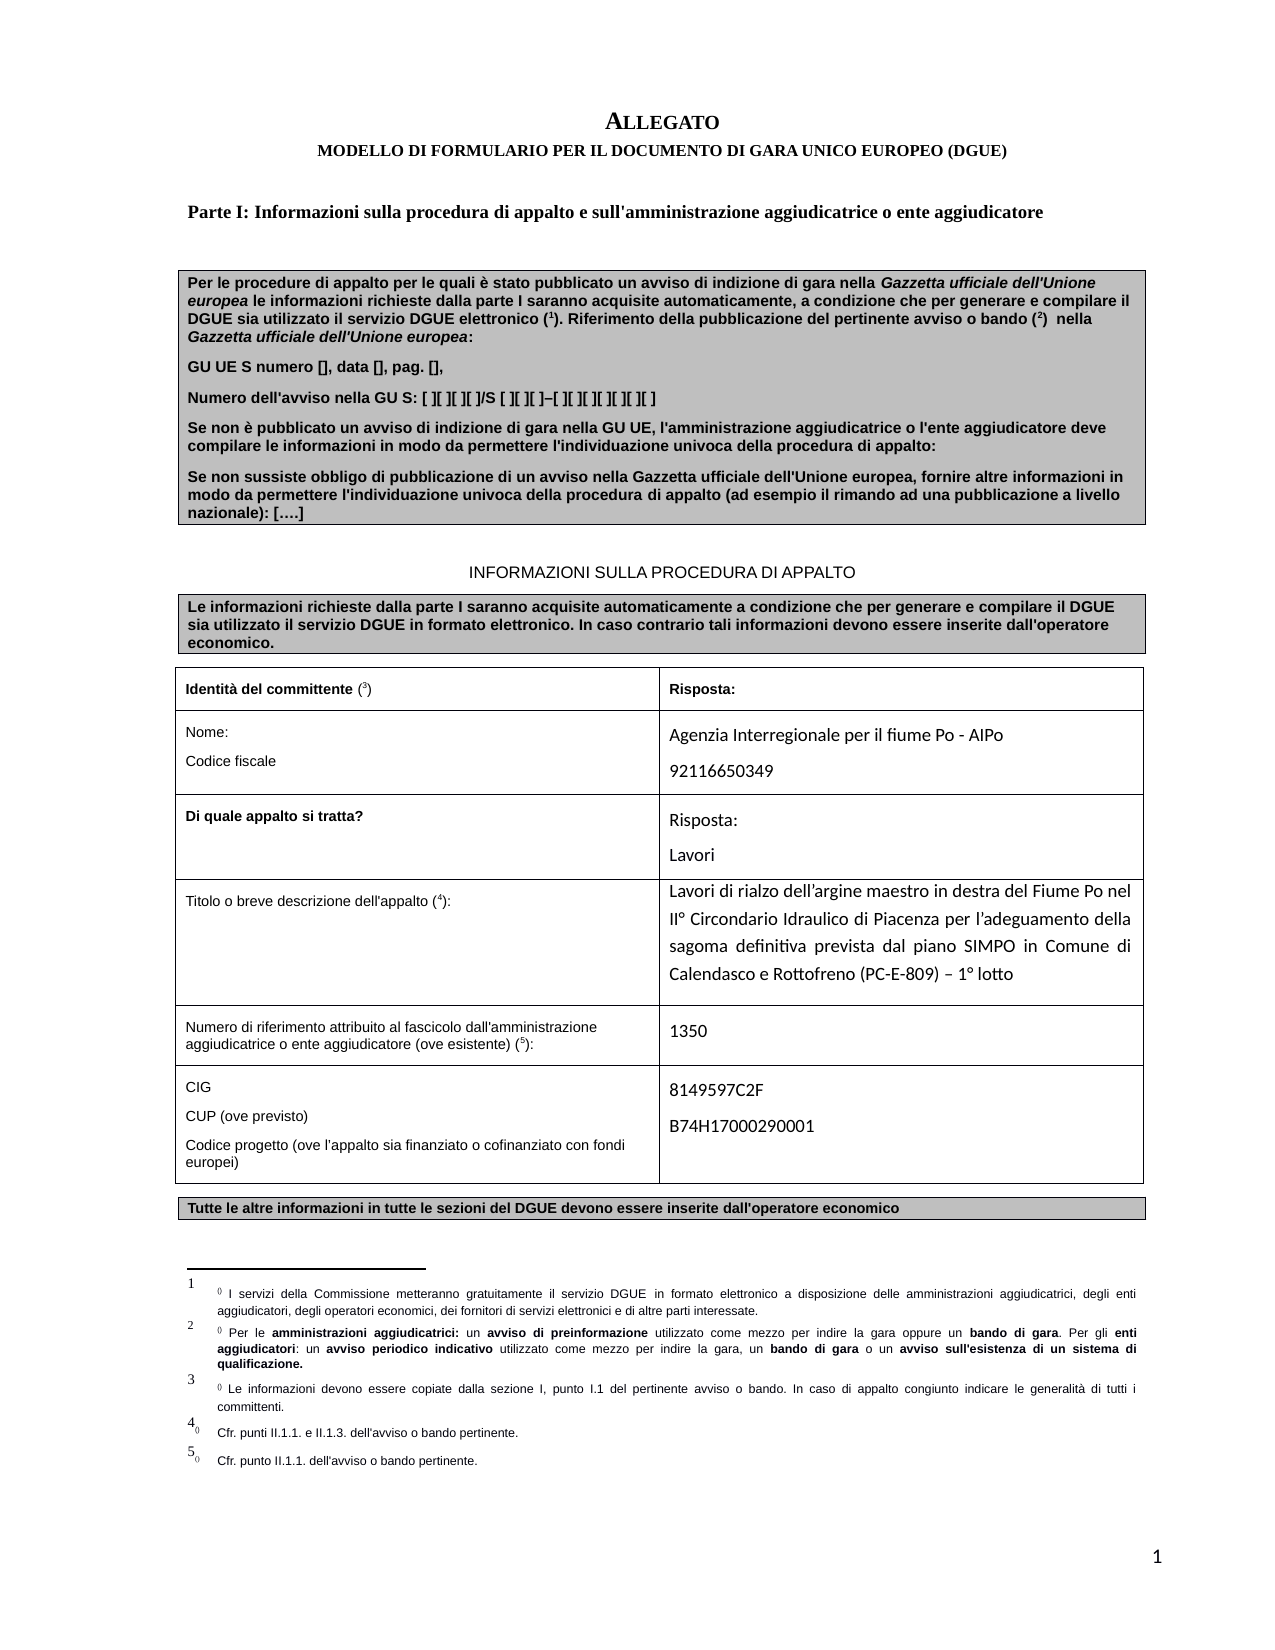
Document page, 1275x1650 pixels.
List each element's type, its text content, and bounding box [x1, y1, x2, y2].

table_cell 1350 [660, 1006, 1143, 1065]
text GU UE S numero [], data [], pag. [], [179, 355, 1145, 376]
text Modello di formulario per Il documento di gara unico europeo (DGUE) [187, 141, 1137, 160]
table_cell CIG CUP (ove previsto) Codice progetto (ove l’appalto sia finanziato o cofinanziato con fondi europei) [176, 1066, 659, 1183]
title Informazioni sulla procedura di appalto [187, 563, 1137, 582]
table_header Identità del committente () [176, 668, 659, 710]
table_header Risposta: [660, 668, 1143, 710]
subtitle Allegato [187, 106, 1137, 134]
table_cell 8149597C2F B74H17000290001 [660, 1066, 1143, 1183]
text Per le procedure di appalto per le quali è stato pubblicato un avviso di indizione di gara nella Gazzetta ufficiale dell'Unione europea le informazioni richieste dalla parte I saranno acquisite automaticamente, a condizione che per generare e compilare il DGUE sia utilizzato il servizio DGUE elettronico (). Riferimento della pubblicazione del pertinente avviso o bando () nella Gazzetta ufficiale dell'Unione europea: [179, 271, 1145, 345]
text Se non sussiste obbligo di pubblicazione di un avviso nella Gazzetta ufficiale dell'Unione europea, fornire altre informazioni in modo da permettere l'individuazione univoca della procedura di appalto (ad esempio il rimando ad una pubblicazione a livello nazionale): [….] [179, 464, 1145, 524]
text Numero dell'avviso nella GU S: [ ][ ][ ][ ]/S [ ][ ][ ]–[ ][ ][ ][ ][ ][ ][ ] [179, 385, 1145, 406]
text Tutte le altre informazioni in tutte le sezioni del DGUE devono essere inserite dall'operatore economico [179, 1198, 1145, 1219]
table_cell Numero di riferimento attribuito al fascicolo dall'amministrazione aggiudicatrice o ente aggiudicatore (ove esistente) (): [176, 1006, 659, 1065]
text Le informazioni richieste dalla parte I saranno acquisite automaticamente a condizione che per generare e compilare il DGUE sia utilizzato il servizio DGUE in formato elettronico. In caso contrario tali informazioni devono essere inserite dall'operatore economico. [179, 595, 1145, 653]
table_cell Di quale appalto si tratta? [176, 795, 659, 879]
table_cell Lavori di rialzo dell’argine maestro in destra del Fiume Po nel II° Circondario Idraulico di Piacenza per l’adeguamento della sagoma definitiva prevista dal piano SIMPO in Comune di Calendasco e Rottofreno (PC-E-809) – 1° lotto [660, 880, 1143, 1005]
table_cell Risposta: Lavori [660, 795, 1143, 879]
text Se non è pubblicato un avviso di indizione di gara nella GU UE, l'amministrazione aggiudicatrice o l'ente aggiudicatore deve compilare le informazioni in modo da permettere l'individuazione univoca della procedura di appalto: [179, 416, 1145, 455]
table_cell Nome: Codice fiscale [176, 711, 659, 794]
title Parte I: Informazioni sulla procedura di appalto e sull'amministrazione aggiudicatrice o ente aggiudicatore [187, 201, 1137, 223]
table_cell Titolo o breve descrizione dell'appalto (): [176, 880, 659, 1005]
table_cell Agenzia Interregionale per il fiume Po - AIPo 92116650349 [660, 711, 1143, 794]
